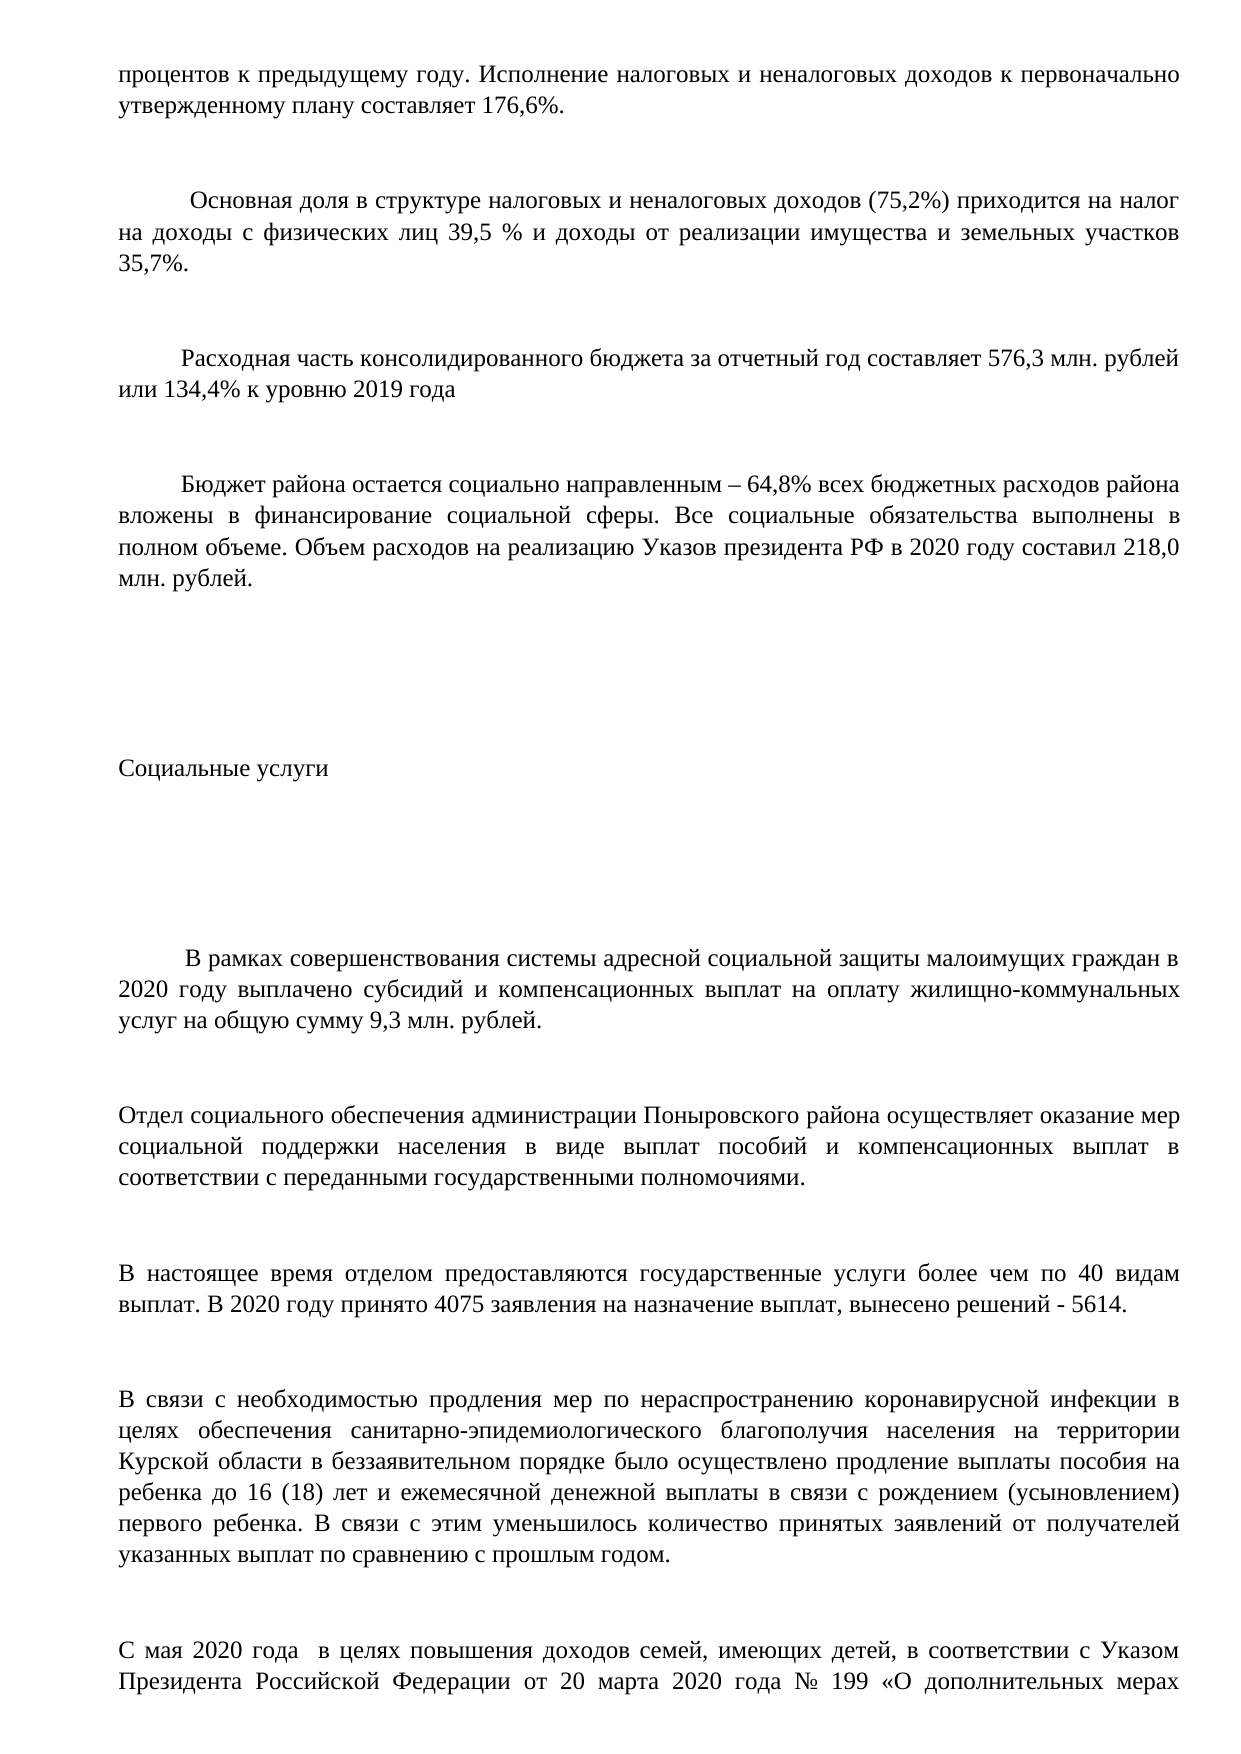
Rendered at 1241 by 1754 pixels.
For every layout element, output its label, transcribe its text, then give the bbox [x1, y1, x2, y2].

text В связи с необходимостью продления мер по нераспространению коронавирусной инфекции в целях обеспечения санитарно-эпидемиологического благополучия населения на территории Курской области в беззаявительном порядке было осуществлено продление выплаты пособия на ребенка до 16 (18) лет и ежемесячной денежной выплаты в связи с рождением (усыновлением) первого ребенка. В связи с этим уменьшилось количество принятых заявлений от получателей указанных выплат по сравнению с прошлым годом. [118, 1384, 1181, 1568]
text В настоящее время отделом предоставляются государственные услуги более чем по 40 видам выплат. В 2020 году принято 4075 заявления на назначение выплат, вынесено решений - 5614. [118, 1258, 1181, 1317]
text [118, 59, 1181, 119]
text Социальные услуги [118, 753, 1181, 781]
text Отдел социального обеспечения администрации Поныровского района осуществляет оказание мер социальной поддержки населения в виде выплат пособий и компенсационных выплат в соответствии с переданными государственными полномочиями. [118, 1100, 1181, 1191]
text Бюджет района остается социально направленным – 64,8% всех бюджетных расходов района вложены в финансирование социальной сферы. Все социальные обязательства выполнены в полном объеме. Объем расходов на реализацию Указов президента РФ в 2020 году составил 218,0 млн. рублей. [118, 469, 1181, 591]
text Основная доля в структуре налоговых и неналоговых доходов (75,2%) приходится на налог на доходы с физических лиц 39,5 % и доходы от реализации имущества и земельных участков 35,7%. [118, 186, 1181, 276]
text В рамках совершенствования системы адресной социальной защиты малоимущих граждан в 2020 году выплачено субсидий и компенсационных выплат на оплату жилищно-коммунальных услуг на общую сумму 9,3 млн. рублей. [118, 943, 1181, 1033]
text Расходная часть консолидированного бюджета за отчетный год составляет 576,3 млн. рублей или 134,4% к уровню 2019 года [118, 343, 1181, 403]
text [118, 1635, 1181, 1694]
